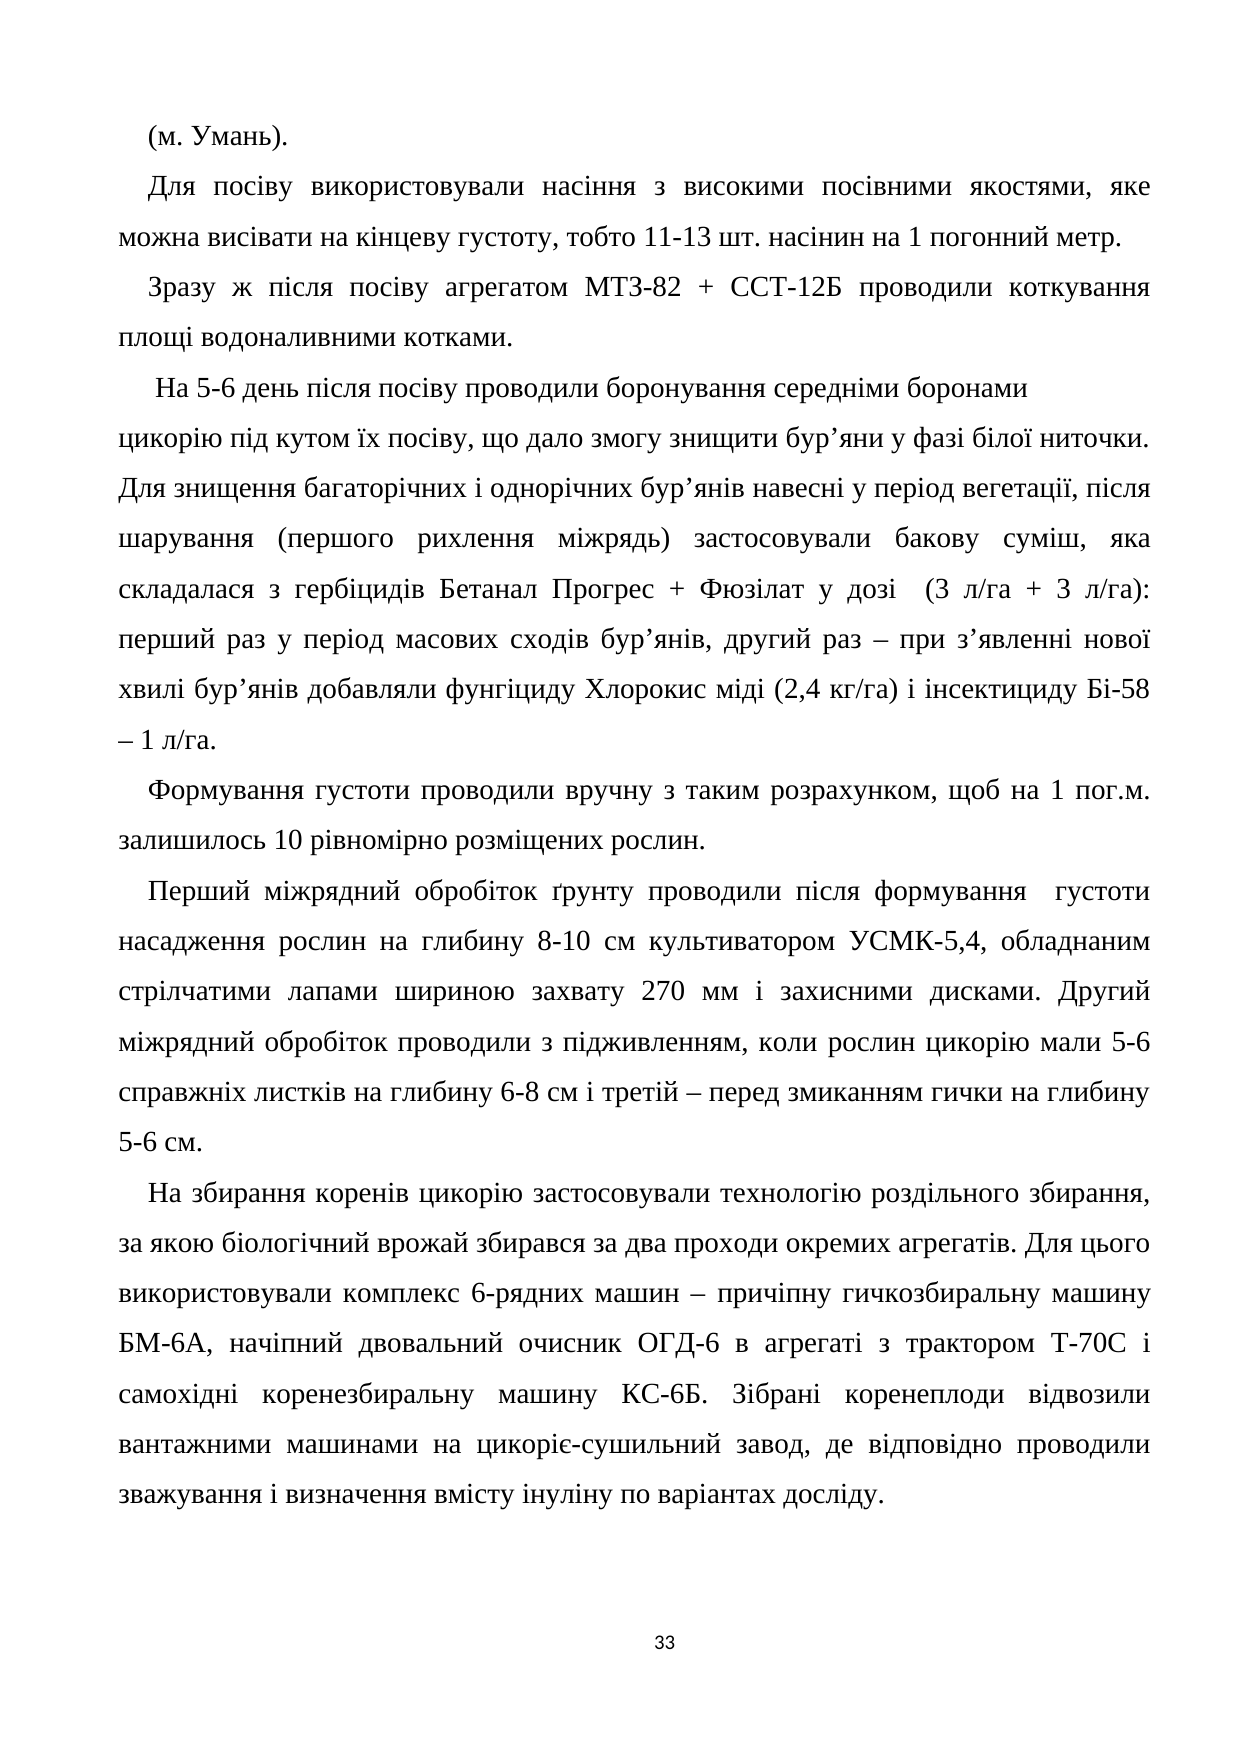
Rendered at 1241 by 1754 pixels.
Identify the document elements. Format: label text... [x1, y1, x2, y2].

text Перший міжрядний обробіток ґрунту проводили після формування густоти насадження рослин на глибину 8-10 см культиватором УСМК-5,4, обладнаним стрілчатими лапами шириною захвату 270 мм і захисними дисками. Другий міжрядний обробіток проводили з підживленням, коли рослин цикорію мали 5-6 справжніх листків на глибину 6-8 см і третій – перед змиканням гички на глибину 5-6 см. [118, 873, 1152, 1158]
text (м. Умань). [118, 118, 1152, 152]
text Для посіву використовували насіння з високими посівними якостями, яке можна висівати на кінцеву густоту, тобто 11-13 шт. насінин на 1 погонний метр. [118, 168, 1152, 252]
text На 5-6 день після посіву проводили боронування середніми боронами [118, 370, 1152, 403]
text Зразу ж після посіву агрегатом МТЗ-82 + ССТ-12Б проводили коткування площі водоналивними котками. [118, 269, 1152, 353]
text Формування густоти проводили вручну з таким розрахунком, щоб на 1 пог.м. залишилось 10 рівномірно розміщених рослин. [118, 772, 1152, 856]
text цикорію під кутом їх посіву, що дало змогу знищити бур’яни у фазі білої ниточки. Для знищення багаторічних і однорічних бур’янів навесні у період вегетації, після шарування (першого рихлення міжрядь) застосовували бакову суміш, яка складалася з гербіцидів Бетанал Прогрес + Фюзілат у дозі (3 л/га + 3 л/га): перший раз у період масових сходів бур’янів, другий раз – при з’явленні нової хвилі бур’янів добавляли фунгіциду Хлорокис міді (2,4 кг/га) і інсектициду Бі-58 – 1 л/га. [118, 420, 1152, 755]
text На збирання коренів цикорію застосовували технологію роздільного збирання, за якою біологічний врожай збирався за два проходи окремих агрегатів. Для цього використовували комплекс 6-рядних машин – причіпну гичкозбиральну машину БМ-6А, начіпний двовальний очисник ОГД-6 в агрегаті з трактором Т-70С і самохідні коренезбиральну машину КС-6Б. Зібрані коренеплоди відвозили вантажними машинами на цикоріє-сушильний завод, де відповідно проводили зважування і визначення вмісту інуліну по варіантах досліду. [118, 1175, 1152, 1510]
